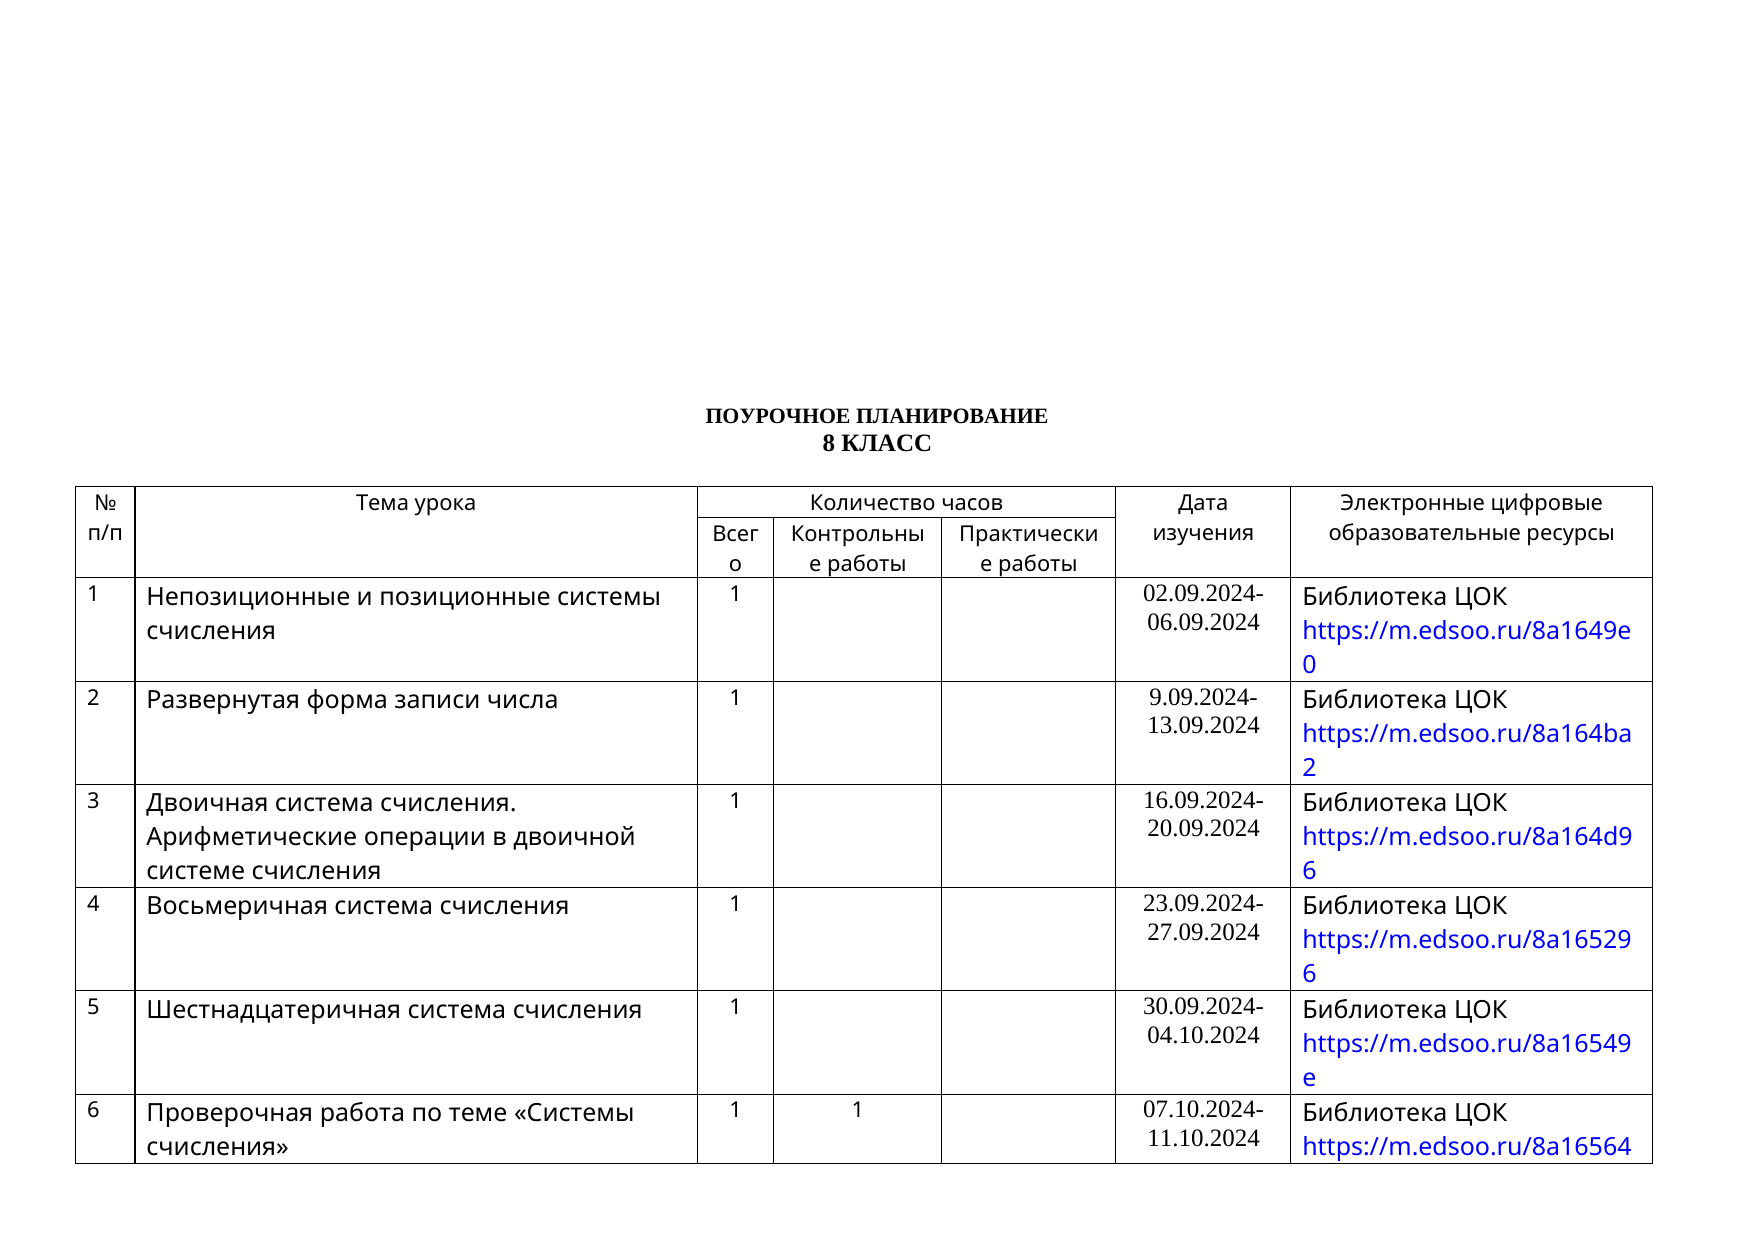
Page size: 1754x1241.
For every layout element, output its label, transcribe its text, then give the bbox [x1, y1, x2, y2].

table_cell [1116, 1095, 1290, 1163]
table_cell 2 [76, 682, 134, 784]
table_cell Библиотека ЦОК https://m.edsoo.ru/8a164ba2 [1291, 682, 1652, 784]
table_cell Всего [698, 518, 773, 577]
text 8 КЛАСС [75, 428, 1679, 457]
table_cell 1 [698, 888, 773, 990]
table_cell 4 [76, 888, 134, 990]
table_cell 1 [698, 682, 773, 784]
table_header Электронные цифровые образовательные ресурсы [1291, 487, 1652, 577]
table_cell 6 [76, 1095, 134, 1163]
table_cell [774, 578, 941, 681]
table_cell 1 [698, 991, 773, 1093]
table_cell 5 [76, 991, 134, 1093]
table_cell [774, 888, 941, 990]
table_cell 02.09.2024- 06.09.2024 [1116, 578, 1290, 681]
table_cell 9.09.2024- 13.09.2024 [1116, 682, 1290, 784]
table_cell 30.09.2024- 04.10.2024 [1116, 991, 1290, 1093]
table_cell [942, 1095, 1115, 1163]
table_cell Восьмеричная система счисления [136, 888, 697, 990]
table_cell Библиотека ЦОК https://m.edsoo.ru/8a165296 [1291, 888, 1652, 990]
table_cell [942, 991, 1115, 1093]
table_cell [774, 991, 941, 1093]
table_header Тема урока [136, 487, 697, 577]
table_cell [774, 682, 941, 784]
table_cell [774, 785, 941, 887]
table_cell [942, 578, 1115, 681]
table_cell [136, 1095, 697, 1163]
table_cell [1291, 1095, 1652, 1163]
table_cell Развернутая форма записи числа [136, 682, 697, 784]
table_cell [942, 785, 1115, 887]
table_cell Контрольные работы [774, 518, 941, 577]
table_cell Практические работы [942, 518, 1115, 577]
table_header Количество часов [698, 487, 1115, 517]
table_header № п/п [76, 487, 134, 577]
table_cell Библиотека ЦОК https://m.edsoo.ru/8a164d96 [1291, 785, 1652, 887]
table_header Дата изучения [1116, 487, 1290, 577]
table_cell Библиотека ЦОК https://m.edsoo.ru/8a1649e0 [1291, 578, 1652, 681]
table_cell 1 [698, 785, 773, 887]
table_cell Непозиционные и позиционные системы счисления [136, 578, 697, 681]
table_cell 3 [76, 785, 134, 887]
table_cell [942, 888, 1115, 990]
table_cell [942, 682, 1115, 784]
table_cell 16.09.2024- 20.09.2024 [1116, 785, 1290, 887]
table_cell 1 [774, 1095, 941, 1163]
table_cell 23.09.2024- 27.09.2024 [1116, 888, 1290, 990]
text ПОУРОЧНОЕ ПЛАНИРОВАНИЕ [75, 403, 1679, 428]
table_cell Двоичная система счисления. Арифметические операции в двоичной системе счисления [136, 785, 697, 887]
table_cell 1 [698, 1095, 773, 1163]
table_cell Шестнадцатеричная система счисления [136, 991, 697, 1093]
table_cell 1 [76, 578, 134, 681]
table_cell Библиотека ЦОК https://m.edsoo.ru/8a16549e [1291, 991, 1652, 1093]
table_cell 1 [698, 578, 773, 681]
